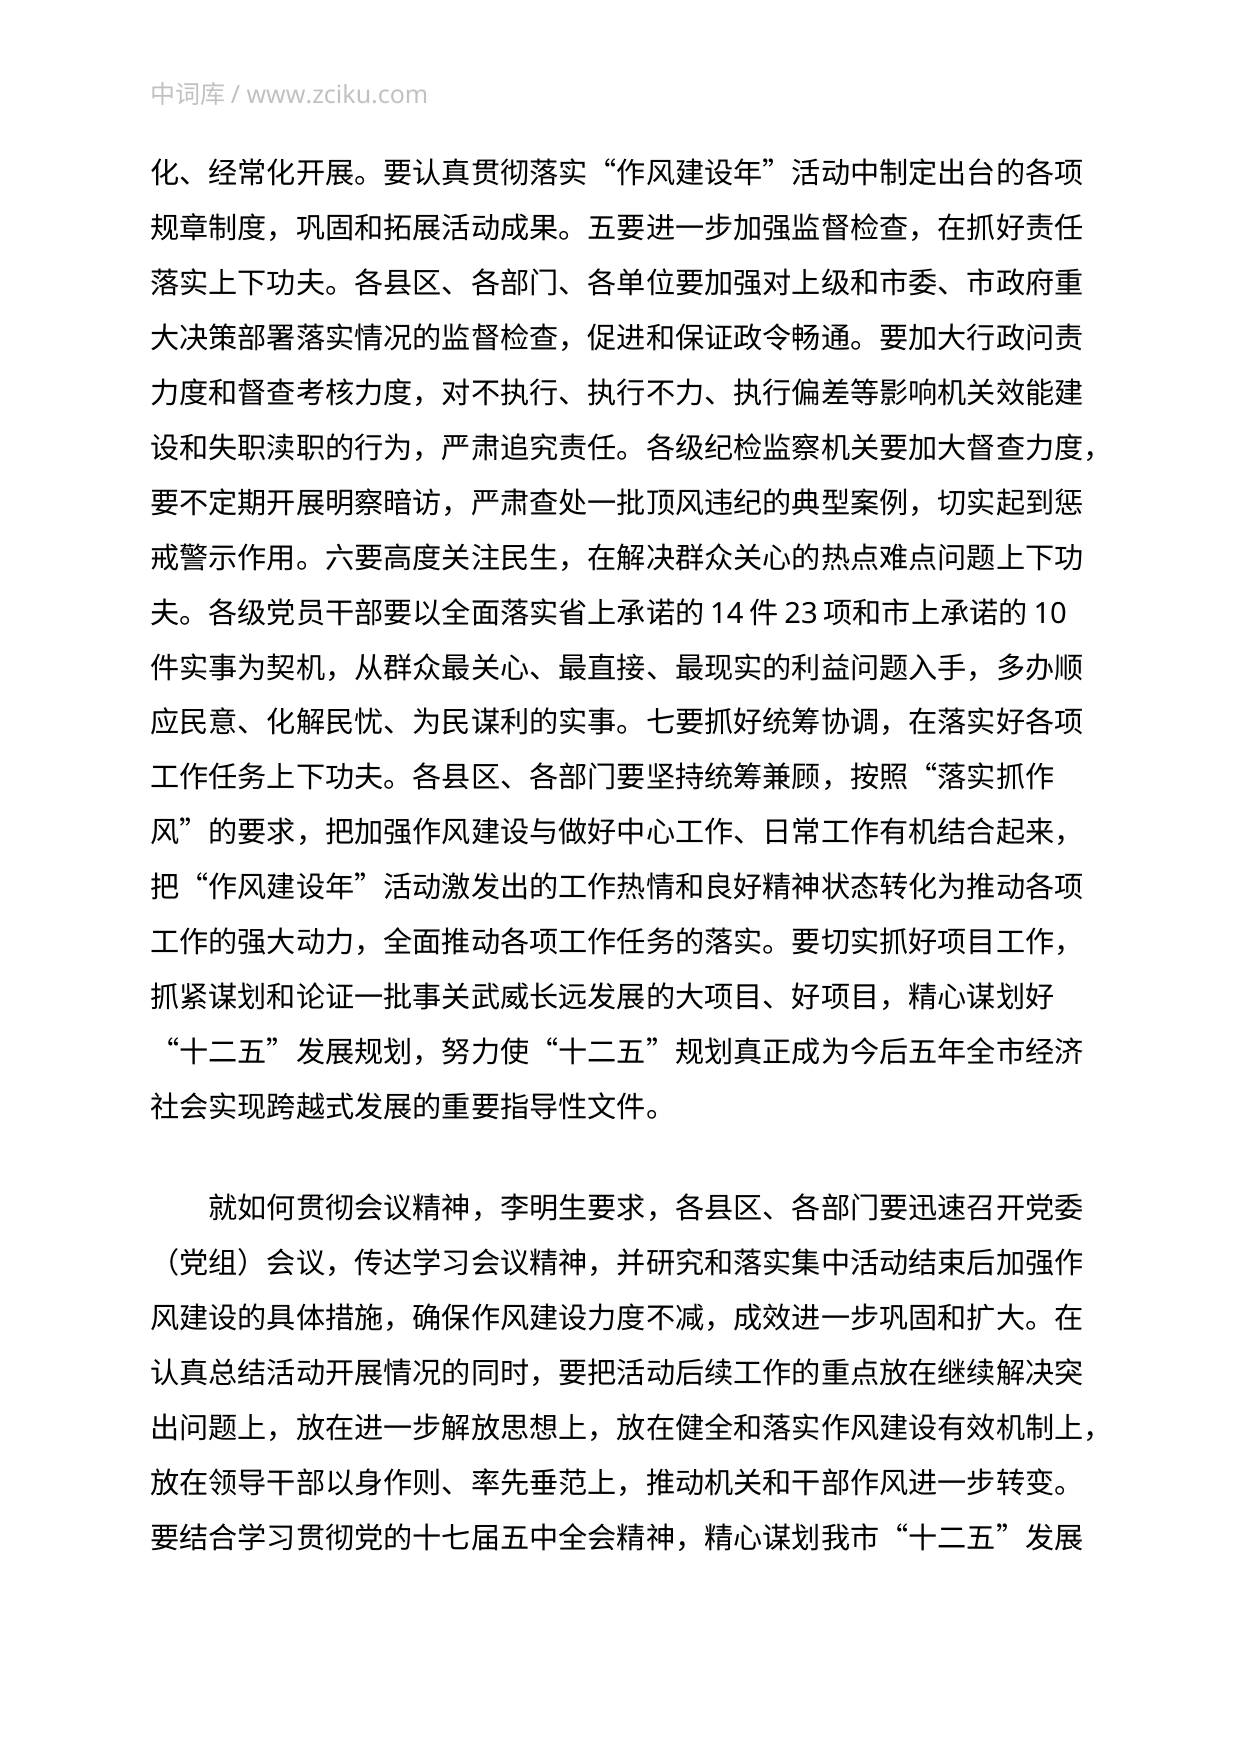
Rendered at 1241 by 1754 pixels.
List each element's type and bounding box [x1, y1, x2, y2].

text [150, 150, 1090, 1126]
text [150, 1185, 1090, 1557]
